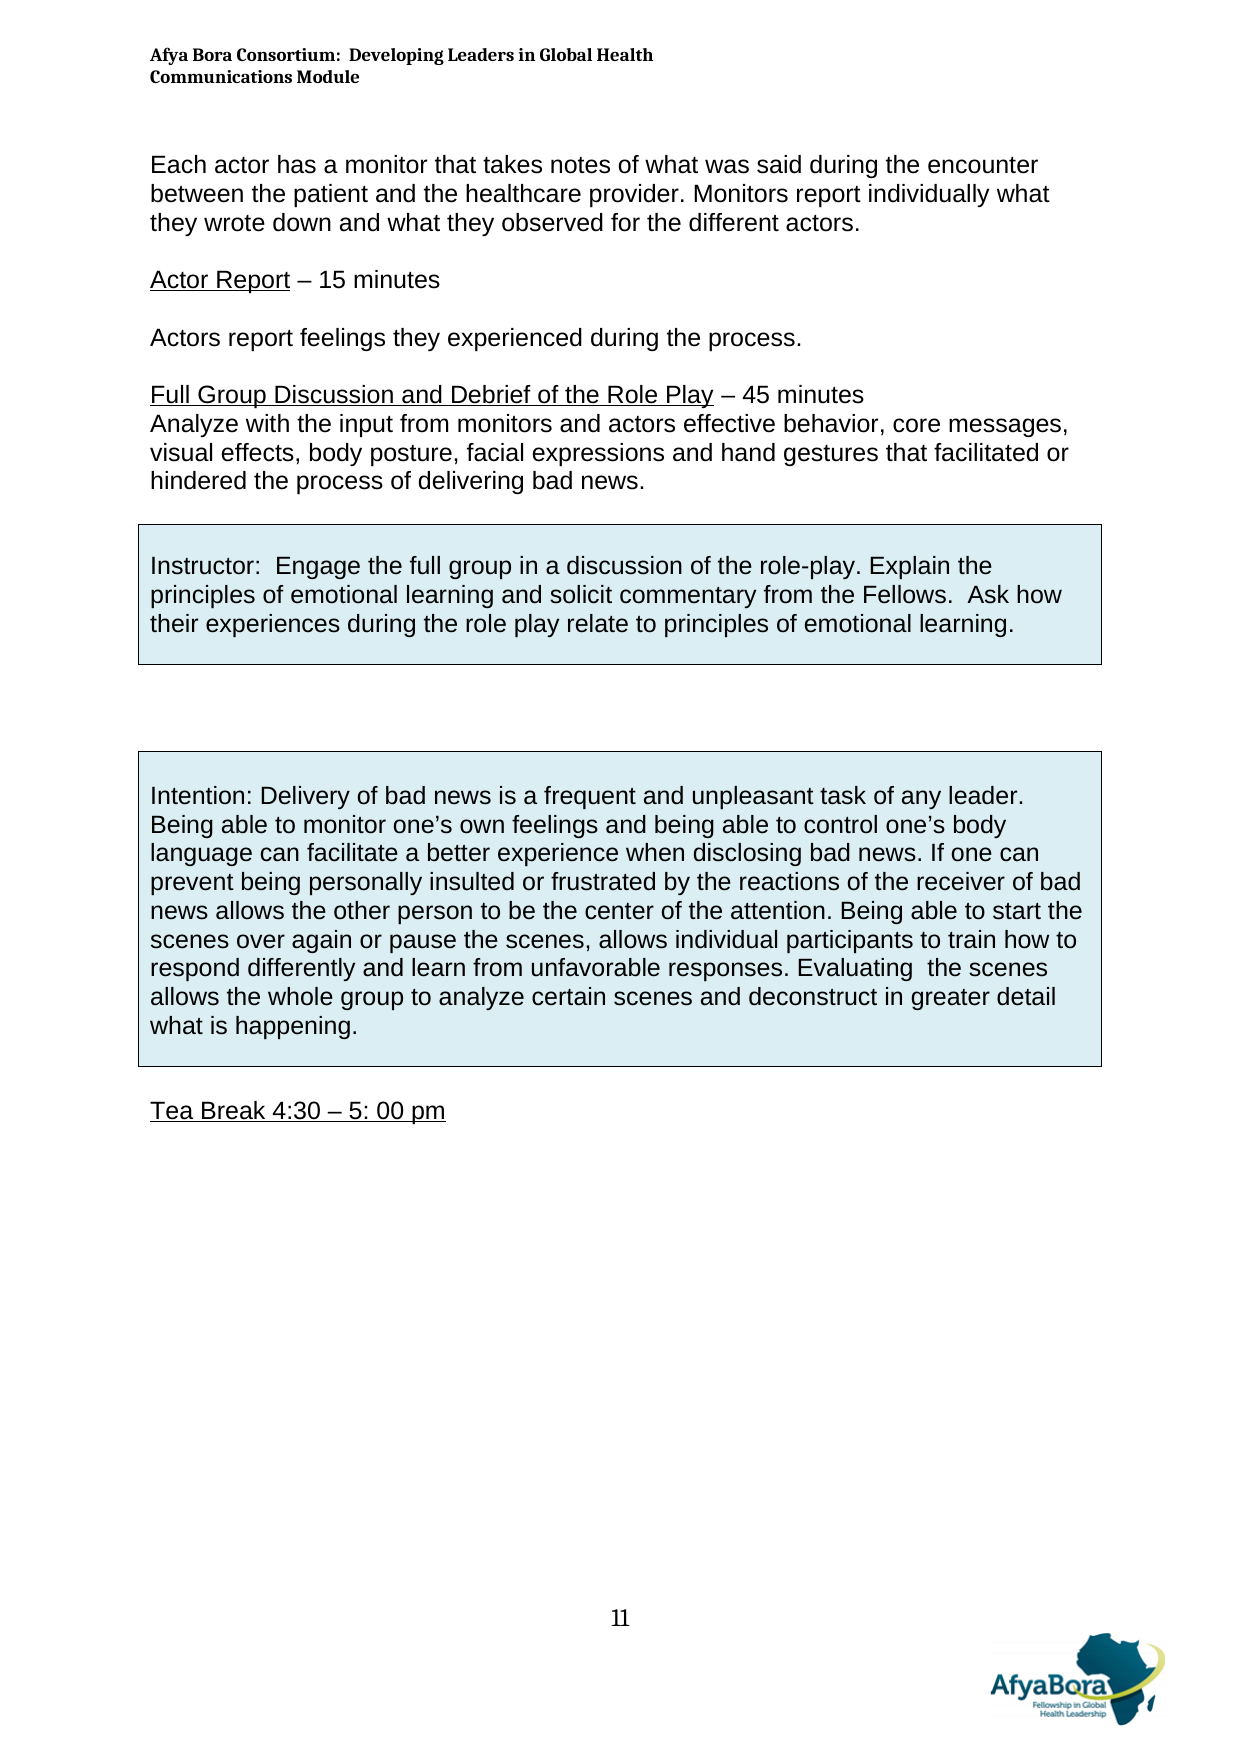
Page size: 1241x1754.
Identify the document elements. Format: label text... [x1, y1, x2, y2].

table_header Intention: Delivery of bad news is a frequent and unpleasant task of any leader. Being able to monitor one’s own feelings and being able to control one’s body language can facilitate a better experience when disclosing bad news. If one can prevent being personally insulted or frustrated by the reactions of the receiver of bad news allows the other person to be the center of the attention. Being able to start the scenes over again or pause the scenes, allows individual participants to train how to respond differently and learn from unfavorable responses. Evaluating the scenes allows the whole group to analyze certain scenes and deconstruct in greater detail what is happening. [139, 752, 1101, 1066]
text Full Group Discussion and Debrief of the Role Play – 45 minutes [150, 380, 1090, 409]
text Tea Break 4:30 – 5: 00 pm [150, 1096, 1090, 1124]
table_header Instructor: Engage the full group in a discussion of the role-play. Explain the principles of emotional learning and solicit commentary from the Fellows. Ask how their experiences during the role play relate to principles of emotional learning. [139, 525, 1101, 664]
text Actors report feelings they experienced during the process. [150, 322, 1090, 351]
text Actor Report – 15 minutes [150, 265, 1090, 294]
text Analyze with the input from monitors and actors effective behavior, core messages, visual effects, body posture, facial expressions and hand gestures that facilitated or hindered the process of delivering bad news. [150, 409, 1090, 495]
picture [990, 1632, 1166, 1726]
text Each actor has a monitor that takes notes of what was said during the encounter between the patient and the healthcare provider. Monitors report individually what they wrote down and what they observed for the different actors. [150, 150, 1090, 236]
